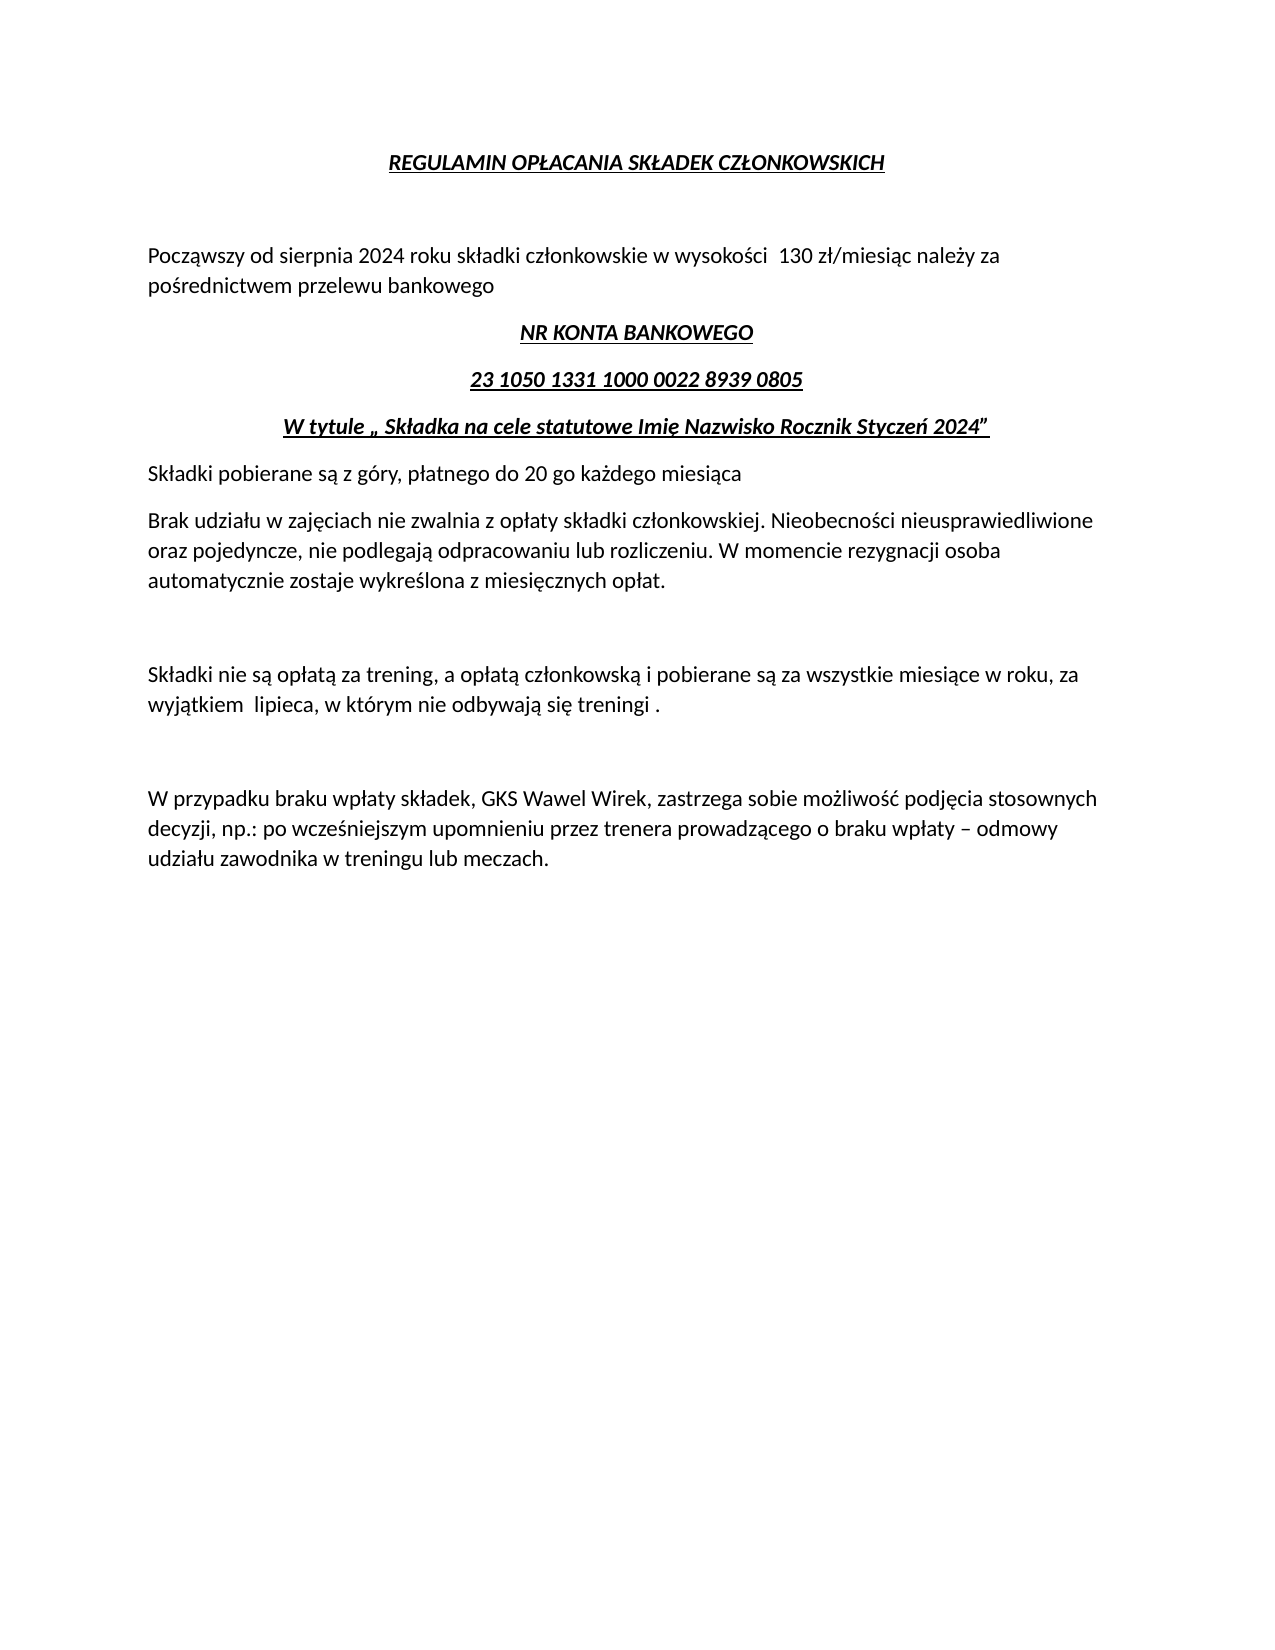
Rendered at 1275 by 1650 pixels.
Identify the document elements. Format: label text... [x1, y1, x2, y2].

text REGULAMIN OPŁACANIA SKŁADEK CZŁONKOWSKICH [148, 148, 1127, 176]
text W tytule „ Składka na cele statutowe Imię Nazwisko Rocznik Styczeń 2024” [148, 412, 1127, 440]
text 23 1050 1331 1000 0022 8939 0805 [148, 365, 1127, 393]
text Składki nie są opłatą za trening, a opłatą członkowską i pobierane są za wszystkie miesiące w roku, za wyjątkiem lipieca, w którym nie odbywają się treningi . [148, 660, 1127, 718]
text Brak udziału w zajęciach nie zwalnia z opłaty składki członkowskiej. Nieobecności nieusprawiedliwione oraz pojedyncze, nie podlegają odpracowaniu lub rozliczeniu. W momencie rezygnacji osoba automatycznie zostaje wykreślona z miesięcznych opłat. [148, 506, 1127, 594]
text NR KONTA BANKOWEGO [148, 318, 1127, 346]
text Składki pobierane są z góry, płatnego do 20 go każdego miesiąca [148, 459, 1127, 487]
text Począwszy od sierpnia 2024 roku składki członkowskie w wysokości 130 zł/miesiąc należy za pośrednictwem przelewu bankowego [148, 241, 1127, 299]
text W przypadku braku wpłaty składek, GKS Wawel Wirek, zastrzega sobie możliwość podjęcia stosownych decyzji, np.: po wcześniejszym upomnieniu przez trenera prowadzącego o braku wpłaty – odmowy udziału zawodnika w treningu lub meczach. [148, 784, 1127, 872]
